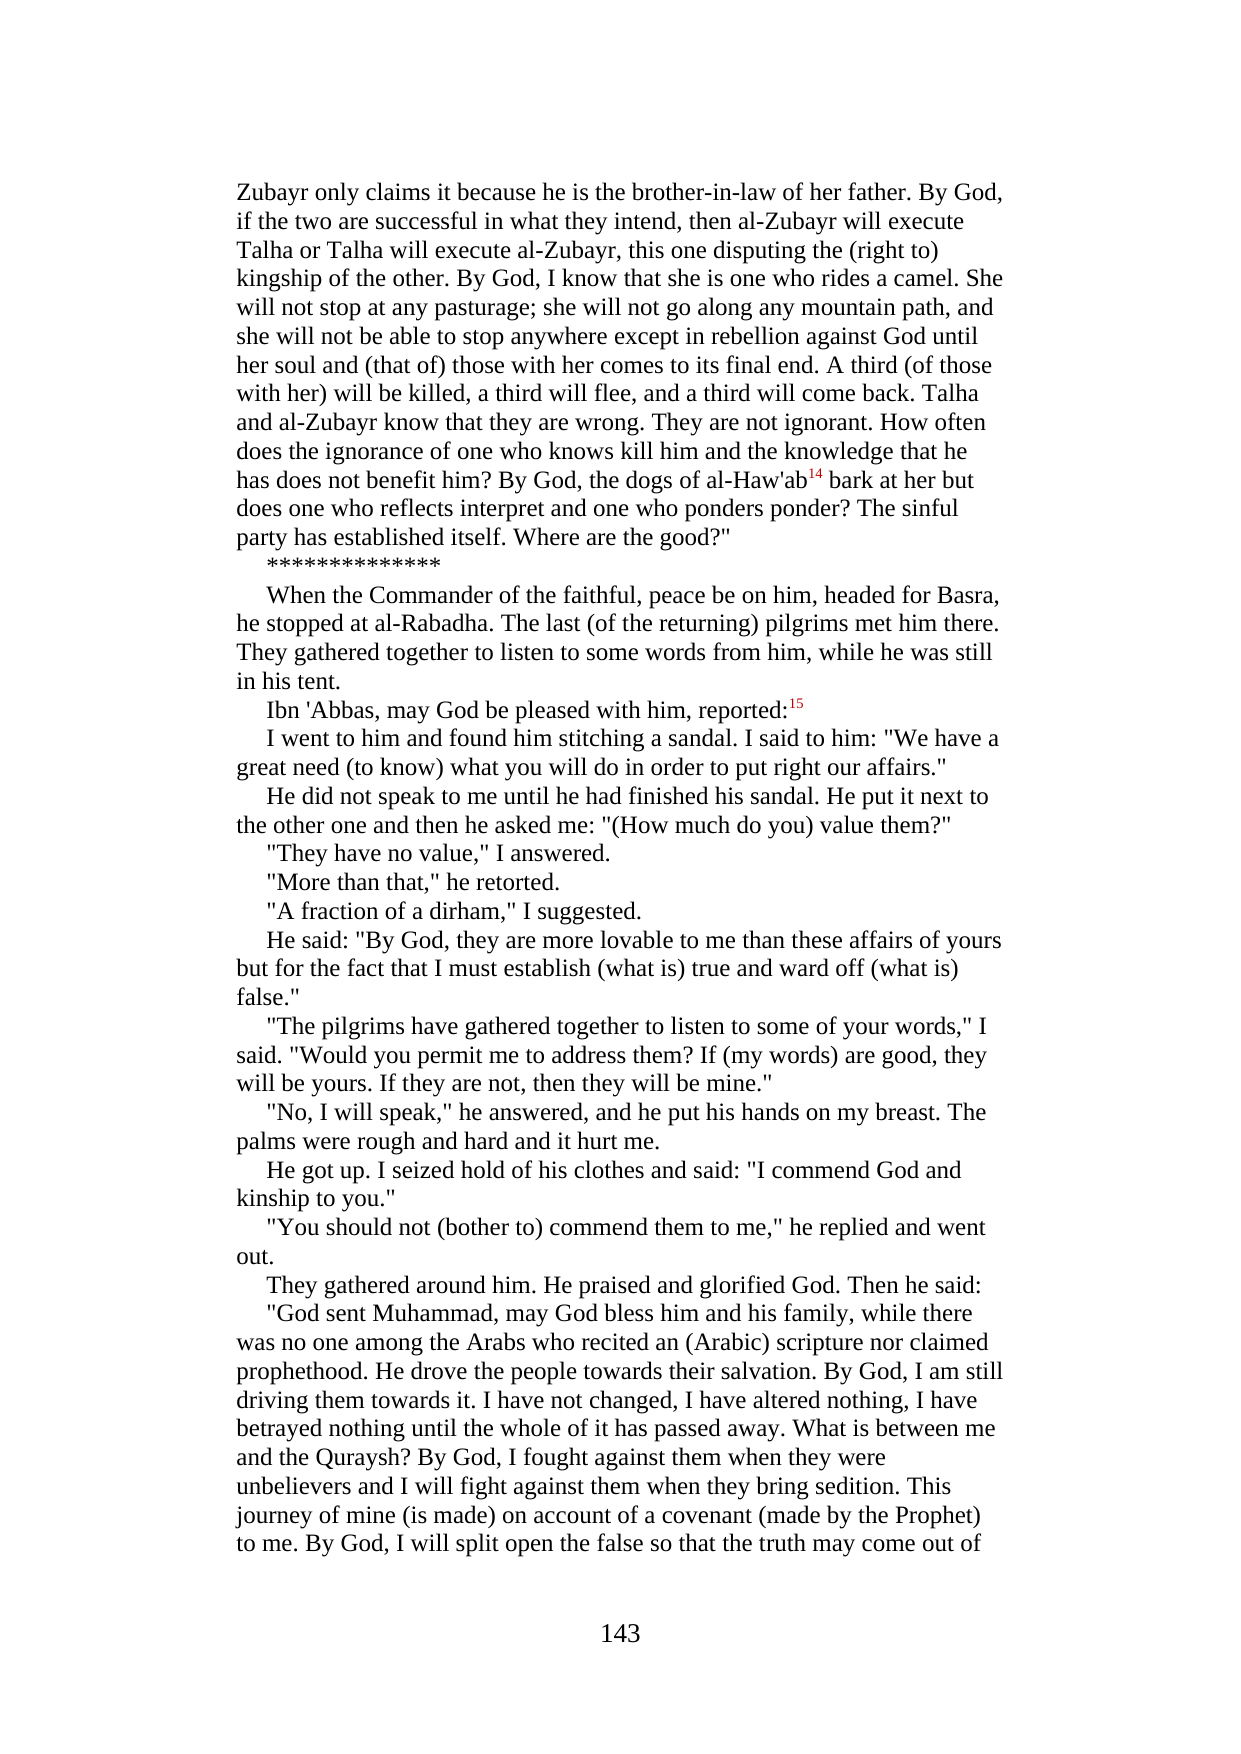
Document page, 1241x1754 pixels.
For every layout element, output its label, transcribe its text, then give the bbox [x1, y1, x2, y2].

text Ibn 'Abbas, may God be pleased with him, reported:15 [236, 695, 1004, 723]
text "They have no value," I answered. [236, 838, 1004, 867]
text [236, 1298, 1004, 1557]
text ************** [236, 551, 1004, 580]
text When the Commander of the faithful, peace be on him, headed for Basra, he stopped at al-Rabadha. The last (of the returning) pilgrims met him there. They gathered together to listen to some words from him, while he was still in his tent. [236, 580, 1004, 695]
text He said: "By God, they are more lovable to me than these affairs of yours but for the fact that I must establish (what is) true and ward off (what is) false." [236, 925, 1004, 1011]
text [236, 177, 1004, 551]
text He did not speak to me until he had finished his sandal. He put it next to the other one and then he asked me: "(How much do you) value them?" [236, 781, 1004, 838]
text "You should not (bother to) commend them to me," he replied and went out. [236, 1212, 1004, 1270]
text "The pilgrims have gathered together to listen to some of your words," I said. "Would you permit me to address them? If (my words) are good, they will be yours. If they are not, then they will be mine." [236, 1011, 1004, 1097]
text "More than that," he retorted. [236, 867, 1004, 896]
text "A fraction of a dirham," I suggested. [236, 896, 1004, 925]
text I went to him and found him stitching a sandal. I said to him: "We have a great need (to know) what you will do in order to put right our affairs." [236, 723, 1004, 781]
text "No, I will speak," he answered, and he put his hands on my breast. The palms were rough and hard and it hurt me. [236, 1097, 1004, 1155]
text They gathered around him. He praised and glorified God. Then he said: [236, 1270, 1004, 1298]
text He got up. I seized hold of his clothes and said: "I commend God and kinship to you." [236, 1155, 1004, 1212]
